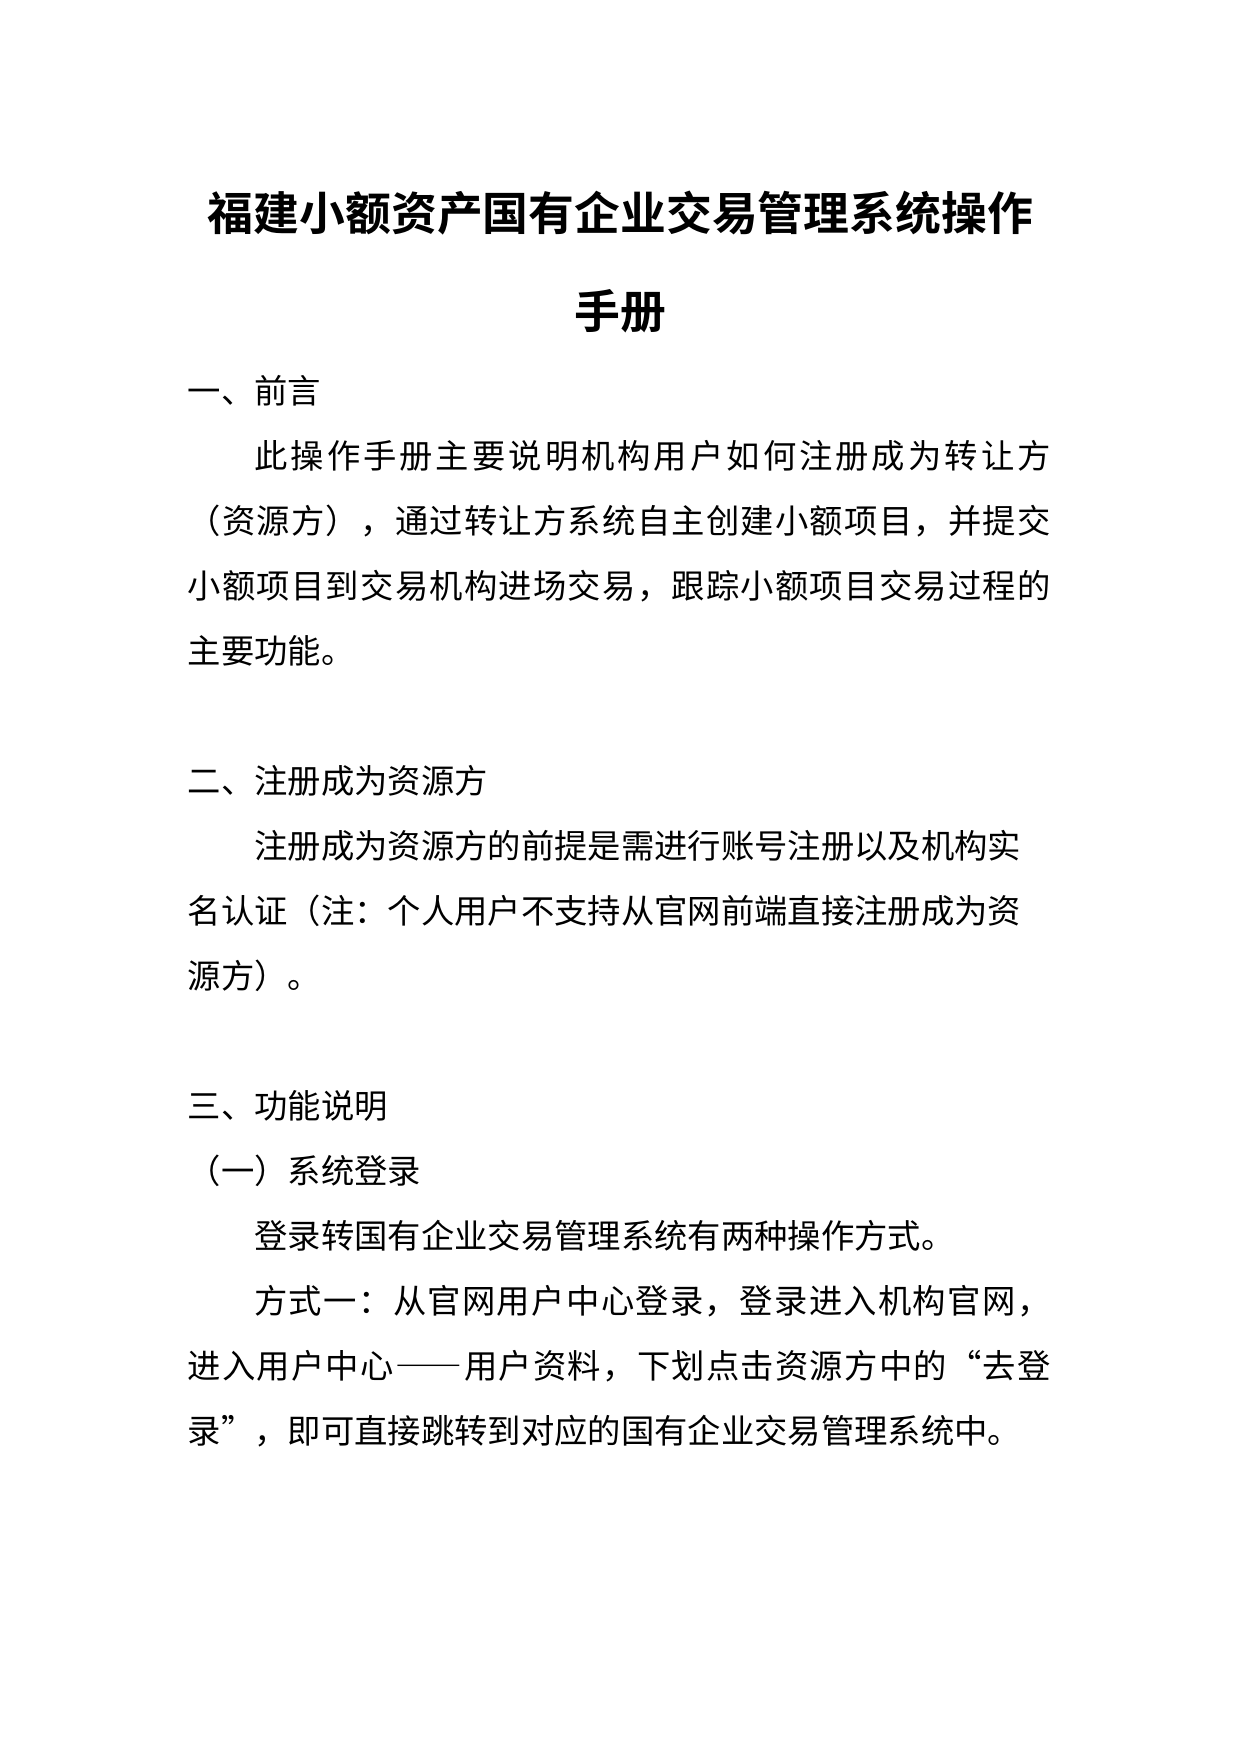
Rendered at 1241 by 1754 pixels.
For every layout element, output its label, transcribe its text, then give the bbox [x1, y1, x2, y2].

text 此操作手册主要说明机构用户如何注册成为转让方（资源方），通过转让方系统自主创建小额项目，并提交小额项目到交易机构进场交易，跟踪小额项目交易过程的主要功能。 [187, 422, 1053, 682]
text 二、注册成为资源方 [187, 747, 1053, 812]
text 一、前言 [187, 357, 1053, 422]
text 三、功能说明 [187, 1072, 1053, 1137]
text 福建小额资产国有企业交易管理系统操作手册 [187, 162, 1053, 357]
text 注册成为资源方的前提是需进行账号注册以及机构实名认证（注：个人用户不支持从官网前端直接注册成为资源方）。 [187, 812, 1053, 1007]
list 系统登录 [187, 1137, 1053, 1202]
list 登录转国有企业交易管理系统有两种操作方式。 [187, 1202, 1053, 1267]
list 方式一：从官网用户中心登录，登录进入机构官网，进入用户中心——用户资料，下划点击资源方中的“去登录”，即可直接跳转到对应的国有企业交易管理系统中。 [187, 1267, 1053, 1462]
